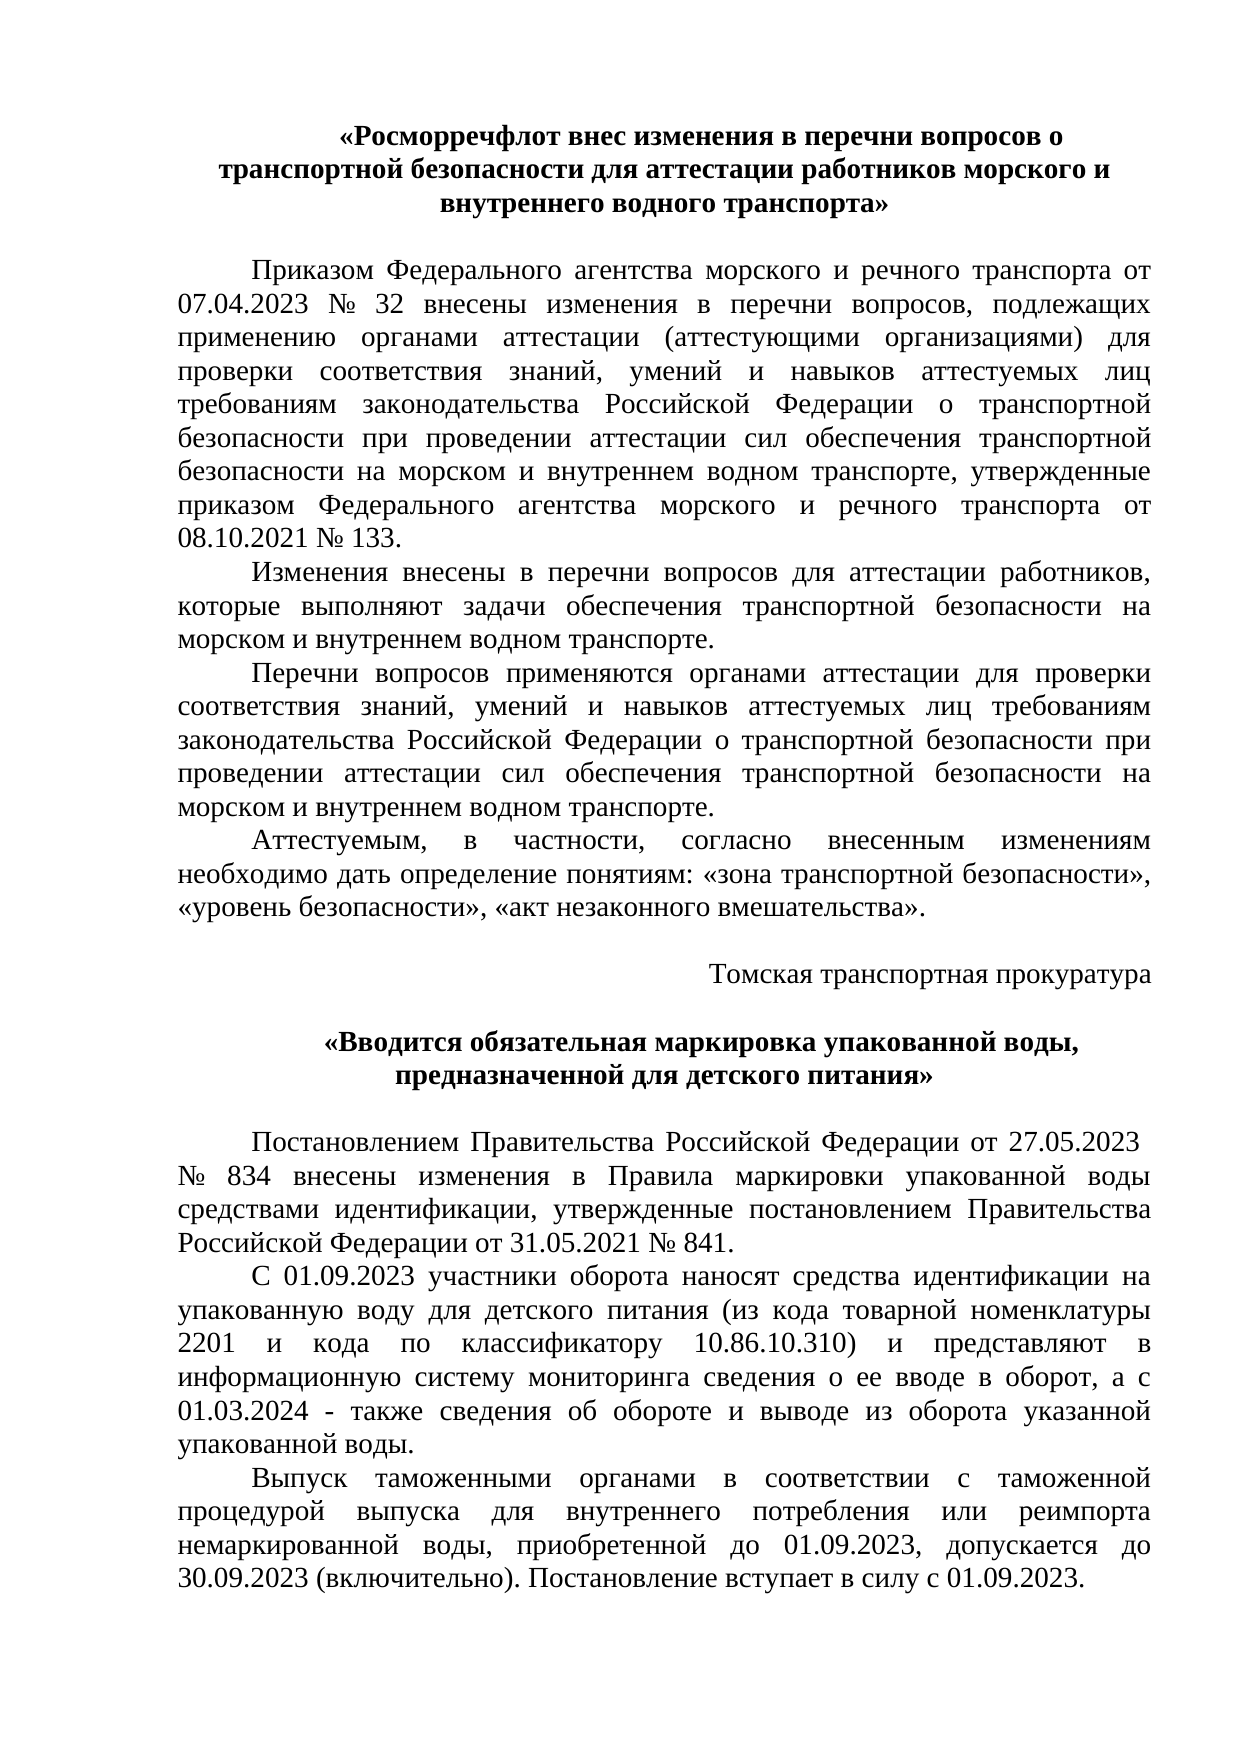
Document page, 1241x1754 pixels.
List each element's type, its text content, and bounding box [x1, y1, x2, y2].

text Томская транспортная прокуратура [177, 957, 1152, 990]
text Приказом Федерального агентства морского и речного транспорта от 07.04.2023 № 32 внесены изменения в перечни вопросов, подлежащих применению органами аттестации (аттестующими организациями) для проверки соответствия знаний, умений и навыков аттестуемых лиц требованиям законодательства Российской Федерации о транспортной безопасности при проведении аттестации сил обеспечения транспортной безопасности на морском и внутреннем водном транспорте, утвержденные приказом Федерального агентства морского и речного транспорта от 08.10.2021 № 133. [177, 252, 1152, 554]
text «Росморречфлот внес изменения в перечни вопросов о транспортной безопасности для аттестации работников морского и внутреннего водного транспорта» [177, 118, 1152, 219]
text Аттестуемым, в частности, согласно внесенным изменениям необходимо дать определение понятиям: «зона транспортной безопасности», «уровень безопасности», «акт незаконного вмешательства». [177, 822, 1152, 923]
text Постановлением Правительства Российской Федерации от 27.05.2023 № 834 внесены изменения в Правила маркировки упакованной воды средствами идентификации, утвержденные постановлением Правительства Российской Федерации от 31.05.2021 № 841. [177, 1124, 1152, 1258]
text Выпуск таможенными органами в соответствии с таможенной процедурой выпуска для внутреннего потребления или реимпорта немаркированной воды, приобретенной до 01.09.2023, допускается до 30.09.2023 (включительно). Постановление вступает в силу с 01.09.2023. [177, 1460, 1152, 1594]
text С 01.09.2023 участники оборота наносят средства идентификации на упакованную воду для детского питания (из кода товарной номенклатуры 2201 и кода по классификатору 10.86.10.310) и представляют в информационную систему мониторинга сведения о ее вводе в оборот, а с 01.03.2024 - также сведения об обороте и выводе из оборота указанной упакованной воды. [177, 1258, 1152, 1460]
text «Вводится обязательная маркировка упакованной воды, предназначенной для детского питания» [177, 1024, 1152, 1091]
text Перечни вопросов применяются органами аттестации для проверки соответствия знаний, умений и навыков аттестуемых лиц требованиям законодательства Российской Федерации о транспортной безопасности при проведении аттестации сил обеспечения транспортной безопасности на морском и внутреннем водном транспорте. [177, 655, 1152, 822]
text Изменения внесены в перечни вопросов для аттестации работников, которые выполняют задачи обеспечения транспортной безопасности на морском и внутреннем водном транспорте. [177, 554, 1152, 655]
